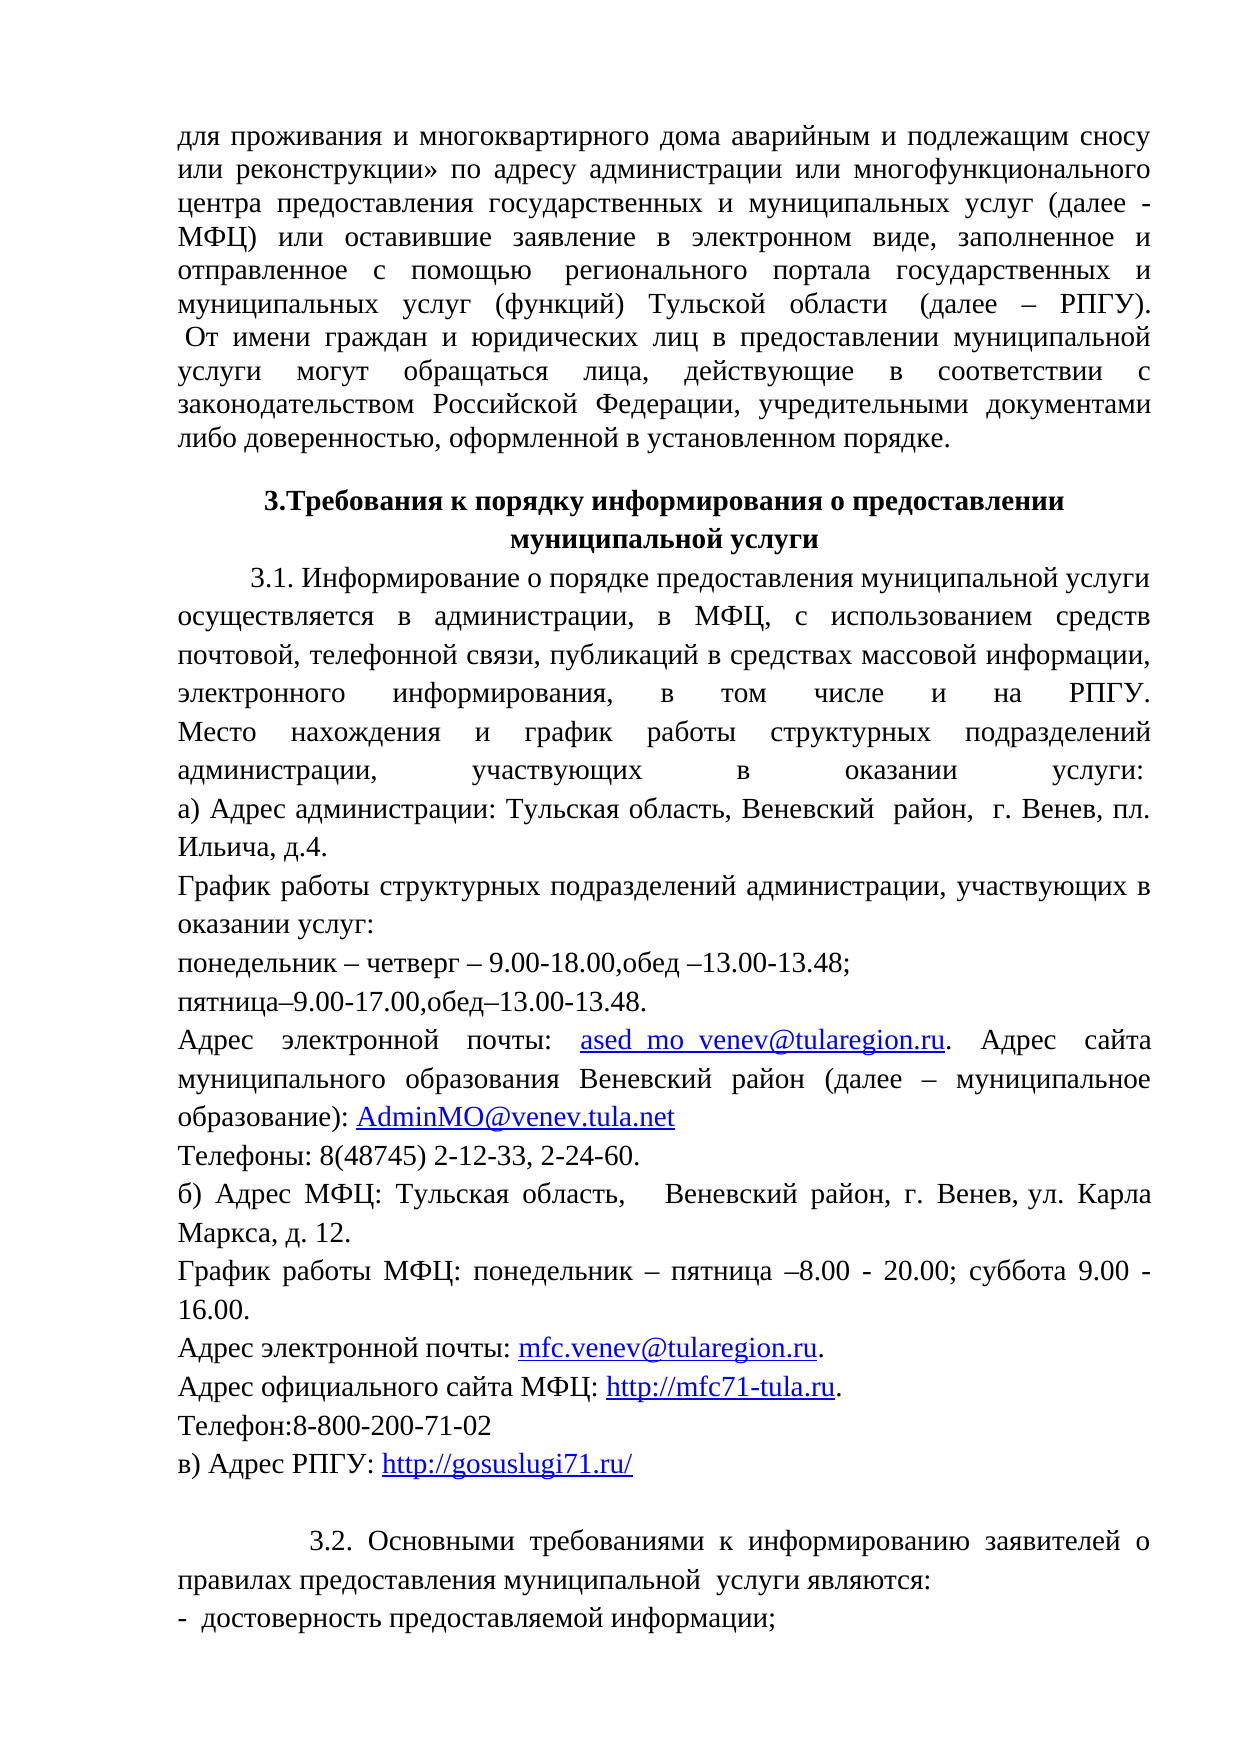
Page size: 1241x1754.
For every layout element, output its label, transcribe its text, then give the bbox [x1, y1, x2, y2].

text понедельник – четверг – 9.00-18.00,обед –13.00-13.48; [177, 945, 1152, 979]
text 3.Требования к порядку информирования о предоставлении муниципальной услуги [177, 483, 1152, 555]
text Адрес официального сайта МФЦ: http://mfc71-tula.ru. [177, 1369, 1152, 1403]
text б) Адрес МФЦ: Тульская область, Веневский район, г. Венев, ул. Карла Маркса, д. 12. [177, 1176, 1152, 1248]
text - достоверность предоставляемой информации; [177, 1600, 1152, 1634]
text Телефоны: 8(48745) 2-12-33, 2-24-60. [177, 1138, 1152, 1171]
text в) Адрес РПГУ: http://gosuslugi71.ru/ [177, 1446, 1152, 1480]
text пятница–9.00-17.00,обед–13.00-13.48. Адрес электронной почты: ased_mo_venev@tularegion.ru. Адрес сайта муниципального образования Веневский район (далее – муниципальное образование): AdminMO@venev.tula.net [177, 984, 1152, 1133]
text 3.2. Основными требованиями к информированию заявителей о правилах предоставления муниципальной услуги являются: [177, 1523, 1152, 1595]
text Телефон:8-800-200-71-02 [177, 1408, 1152, 1441]
text График работы МФЦ: понедельник – пятница –8.00 - 20.00; суббота 9.00 - 16.00. Адрес электронной почты: mfc.venev@tularegion.ru. [177, 1253, 1152, 1364]
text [177, 118, 1152, 453]
text 3.1. Информирование о порядке предоставления муниципальной услуги осуществляется в администрации, в МФЦ, с использованием средств почтовой, телефонной связи, публикаций в средствах массовой информации, электронного информирования, в том числе и на РПГУ. Место нахождения и график работы структурных подразделений администрации, участвующих в оказании услуги: а) Адрес администрации: Тульская область, Веневский район, г. Венев, пл. Ильича, д.4. [177, 560, 1152, 863]
text График работы структурных подразделений администрации, участвующих в оказании услуг: [177, 868, 1152, 940]
